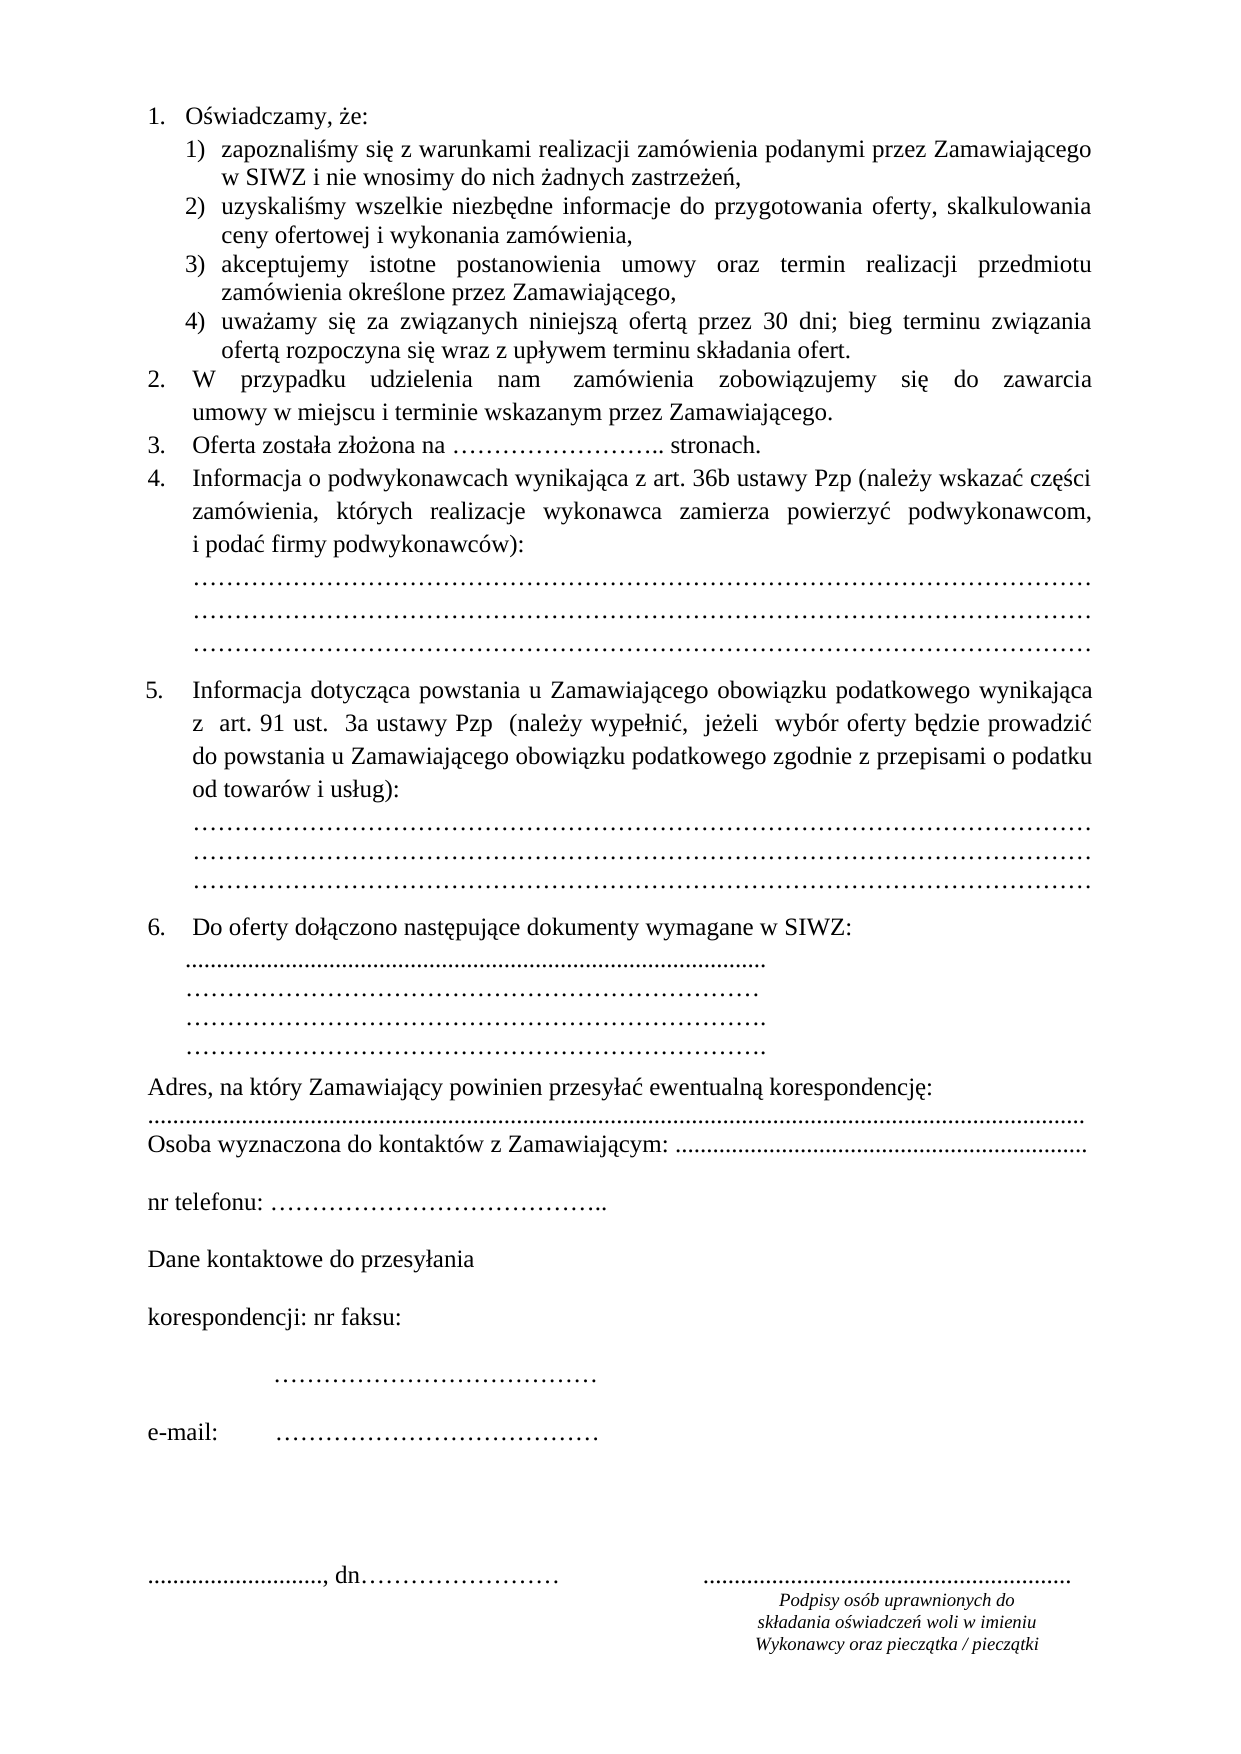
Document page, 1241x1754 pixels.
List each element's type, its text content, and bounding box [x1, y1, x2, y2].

text ……………………………………………………………. [185, 1031, 1165, 1059]
text e-mail: ………………………………… [147, 1417, 1165, 1445]
text ...................................................................................................................................................... [147, 1100, 1165, 1129]
list uważamy się za związanych niniejszą ofertą przez 30 dni; bieg terminu związania ofertą rozpoczyna się wraz z upływem terminu składania ofert. [185, 306, 1093, 364]
text Podpisy osób uprawnionych do składania oświadczeń woli w imieniu Wykonawcy oraz pieczątka / pieczątki [741, 1589, 1055, 1654]
text Osoba wyznaczona do kontaktów z Zamawiającym: .................................................................. nr telefonu: ………………………………….. [147, 1129, 1089, 1215]
text ............................, dn…………………… ........................................................... [147, 1560, 1165, 1589]
text ……………………………………………………………………………………………… [192, 562, 1165, 591]
list Informacja o podwykonawcach wynikająca z art. 36b ustawy Pzp (należy wskazać części zamówienia, których realizacje wykonawca zamierza powierzyć podwykonawcom, i podać firmy podwykonawców): [147, 463, 1093, 558]
list akceptujemy istotne postanowienia umowy oraz termin realizacji przedmiotu zamówienia określone przez Zamawiającego, [185, 249, 1092, 306]
text ……………………………………………………………………………………………… [192, 628, 1165, 657]
list Informacja dotycząca powstania u Zamawiającego obowiązku podatkowego wynikająca z art. 91 ust. 3a ustawy Pzp (należy wypełnić, jeżeli wybór oferty będzie prowadzić do powstania u Zamawiającego obowiązku podatkowego zgodnie z przepisami o podatku od towarów i usług): [145, 675, 1093, 803]
list Oferta została złożona na …………………….. stronach. [147, 430, 1165, 459]
text ……………………………………………………………………………………………… [192, 595, 1165, 624]
list Oświadczamy, że: [147, 101, 1165, 130]
text …………………………………………………………… [185, 973, 1165, 1002]
text Adres, na który Zamawiający powinien przesyłać ewentualną korespondencję: [147, 1072, 1165, 1100]
list uzyskaliśmy wszelkie niezbędne informacje do przygotowania oferty, skalkulowania ceny ofertowej i wykonania zamówienia, [185, 191, 1092, 249]
text ............................................................................................. [185, 944, 1165, 973]
text ……………………………………………………………………………………………… [192, 807, 1165, 836]
text Dane kontaktowe do przesyłania korespondencji: nr faksu: ………………………………… [147, 1244, 640, 1388]
list zapoznaliśmy się z warunkami realizacji zamówienia podanymi przez Zamawiającego w SIWZ i nie wnosimy do nich żadnych zastrzeżeń, [185, 134, 1092, 191]
text ……………………………………………………………………………………………… [192, 836, 1165, 864]
list W przypadku udzielenia nam zamówienia zobowiązujemy się do zawarcia umowy w miejscu i terminie wskazanym przez Zamawiającego. [147, 364, 1092, 426]
list Do oferty dołączono następujące dokumenty wymagane w SIWZ: [147, 912, 1165, 940]
text ……………………………………………………………………………………………… [192, 865, 1165, 894]
text ……………………………………………………………. [185, 1002, 1165, 1031]
